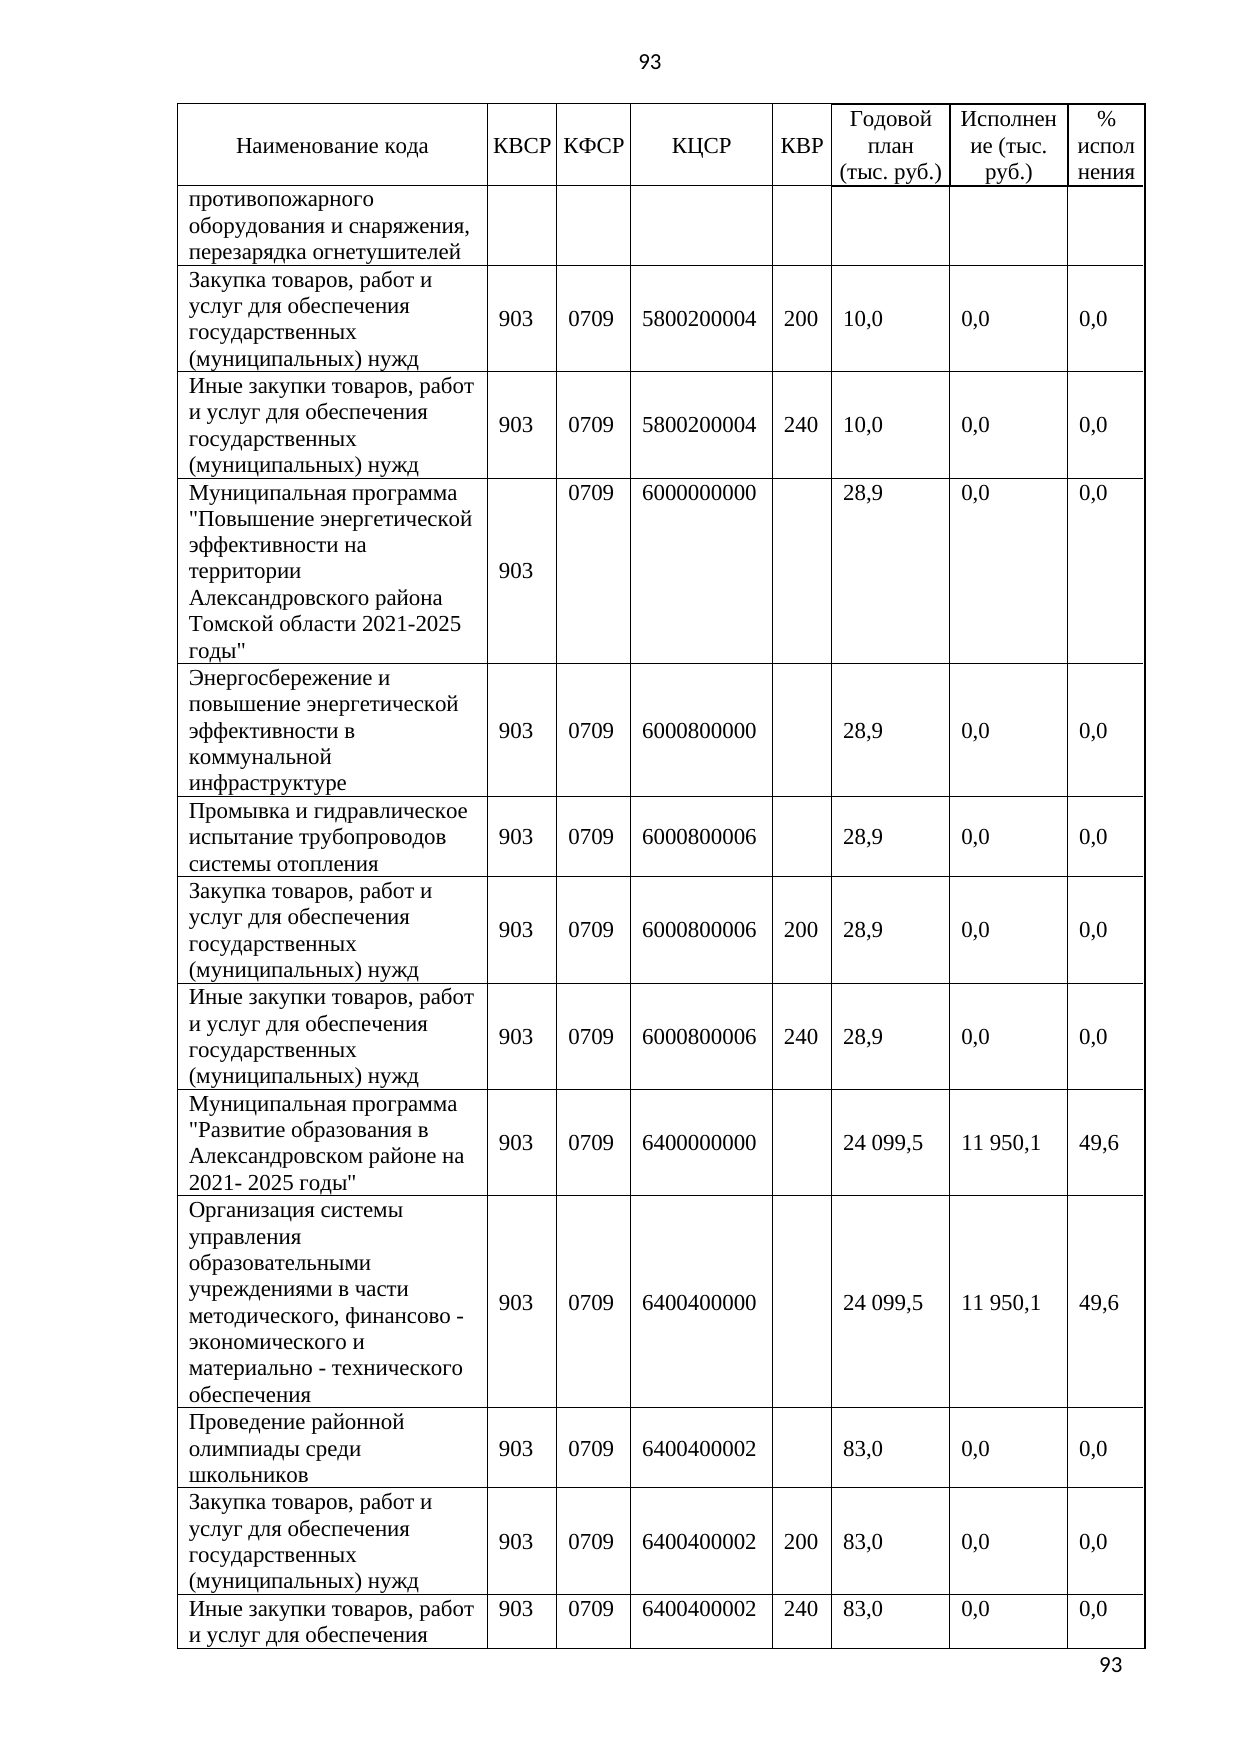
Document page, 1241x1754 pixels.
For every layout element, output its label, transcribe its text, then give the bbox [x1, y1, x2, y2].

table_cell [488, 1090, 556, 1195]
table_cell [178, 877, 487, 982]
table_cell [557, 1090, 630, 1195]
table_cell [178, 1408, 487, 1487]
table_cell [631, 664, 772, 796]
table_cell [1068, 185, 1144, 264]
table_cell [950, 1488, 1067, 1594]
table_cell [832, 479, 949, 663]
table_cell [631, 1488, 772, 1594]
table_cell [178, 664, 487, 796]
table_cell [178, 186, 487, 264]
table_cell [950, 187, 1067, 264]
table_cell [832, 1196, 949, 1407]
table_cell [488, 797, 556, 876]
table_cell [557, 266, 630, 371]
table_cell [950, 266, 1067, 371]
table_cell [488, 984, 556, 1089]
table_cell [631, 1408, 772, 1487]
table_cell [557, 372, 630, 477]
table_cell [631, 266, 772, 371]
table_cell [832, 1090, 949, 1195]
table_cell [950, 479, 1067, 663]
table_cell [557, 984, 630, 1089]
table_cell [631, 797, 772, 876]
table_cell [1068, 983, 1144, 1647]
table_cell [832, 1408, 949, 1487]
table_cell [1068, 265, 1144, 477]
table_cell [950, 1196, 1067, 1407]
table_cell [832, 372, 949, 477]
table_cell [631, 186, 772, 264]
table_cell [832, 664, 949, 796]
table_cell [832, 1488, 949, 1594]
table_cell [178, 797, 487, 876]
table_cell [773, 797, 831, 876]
table_header Наименование кода [178, 104, 487, 184]
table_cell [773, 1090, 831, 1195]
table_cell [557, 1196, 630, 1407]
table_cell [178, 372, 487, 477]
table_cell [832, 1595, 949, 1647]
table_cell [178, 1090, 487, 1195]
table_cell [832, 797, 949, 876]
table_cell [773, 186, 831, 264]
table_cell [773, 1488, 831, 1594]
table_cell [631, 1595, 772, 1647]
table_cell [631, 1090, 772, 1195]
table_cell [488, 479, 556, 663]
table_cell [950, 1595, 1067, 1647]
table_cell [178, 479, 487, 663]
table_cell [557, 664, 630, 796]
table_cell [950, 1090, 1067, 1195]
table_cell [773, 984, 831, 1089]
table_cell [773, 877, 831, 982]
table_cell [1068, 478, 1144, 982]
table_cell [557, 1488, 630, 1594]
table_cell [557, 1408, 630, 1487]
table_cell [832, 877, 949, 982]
table_header Исполнение (тыс. руб.) [951, 105, 1067, 184]
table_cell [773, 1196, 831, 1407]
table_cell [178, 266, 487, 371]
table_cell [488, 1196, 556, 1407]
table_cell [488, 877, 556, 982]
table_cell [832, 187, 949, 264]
table_header КЦСР [631, 104, 772, 184]
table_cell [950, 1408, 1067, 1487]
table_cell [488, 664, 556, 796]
table_header КВР [773, 104, 831, 184]
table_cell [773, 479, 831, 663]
table_header % исполнения [1069, 105, 1144, 184]
table_header Годовой план (тыс. руб.) [832, 105, 949, 184]
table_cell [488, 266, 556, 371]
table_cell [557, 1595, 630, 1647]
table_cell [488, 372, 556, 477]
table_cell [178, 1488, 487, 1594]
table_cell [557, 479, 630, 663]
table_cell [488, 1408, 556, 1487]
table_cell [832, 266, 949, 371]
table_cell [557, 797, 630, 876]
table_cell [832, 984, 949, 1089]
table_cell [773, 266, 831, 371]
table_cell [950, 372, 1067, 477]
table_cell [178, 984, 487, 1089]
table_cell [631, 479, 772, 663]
table_header КФСР [557, 104, 630, 184]
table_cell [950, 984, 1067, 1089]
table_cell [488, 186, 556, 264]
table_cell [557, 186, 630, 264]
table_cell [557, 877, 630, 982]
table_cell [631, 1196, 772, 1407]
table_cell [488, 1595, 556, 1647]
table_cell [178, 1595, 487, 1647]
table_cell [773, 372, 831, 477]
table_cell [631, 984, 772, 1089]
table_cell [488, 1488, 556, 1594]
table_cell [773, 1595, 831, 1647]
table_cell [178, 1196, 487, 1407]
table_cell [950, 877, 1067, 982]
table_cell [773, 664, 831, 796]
table_header КВСР [488, 104, 556, 184]
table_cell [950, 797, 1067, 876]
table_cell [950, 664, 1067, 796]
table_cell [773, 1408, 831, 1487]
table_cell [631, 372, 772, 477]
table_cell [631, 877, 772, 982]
